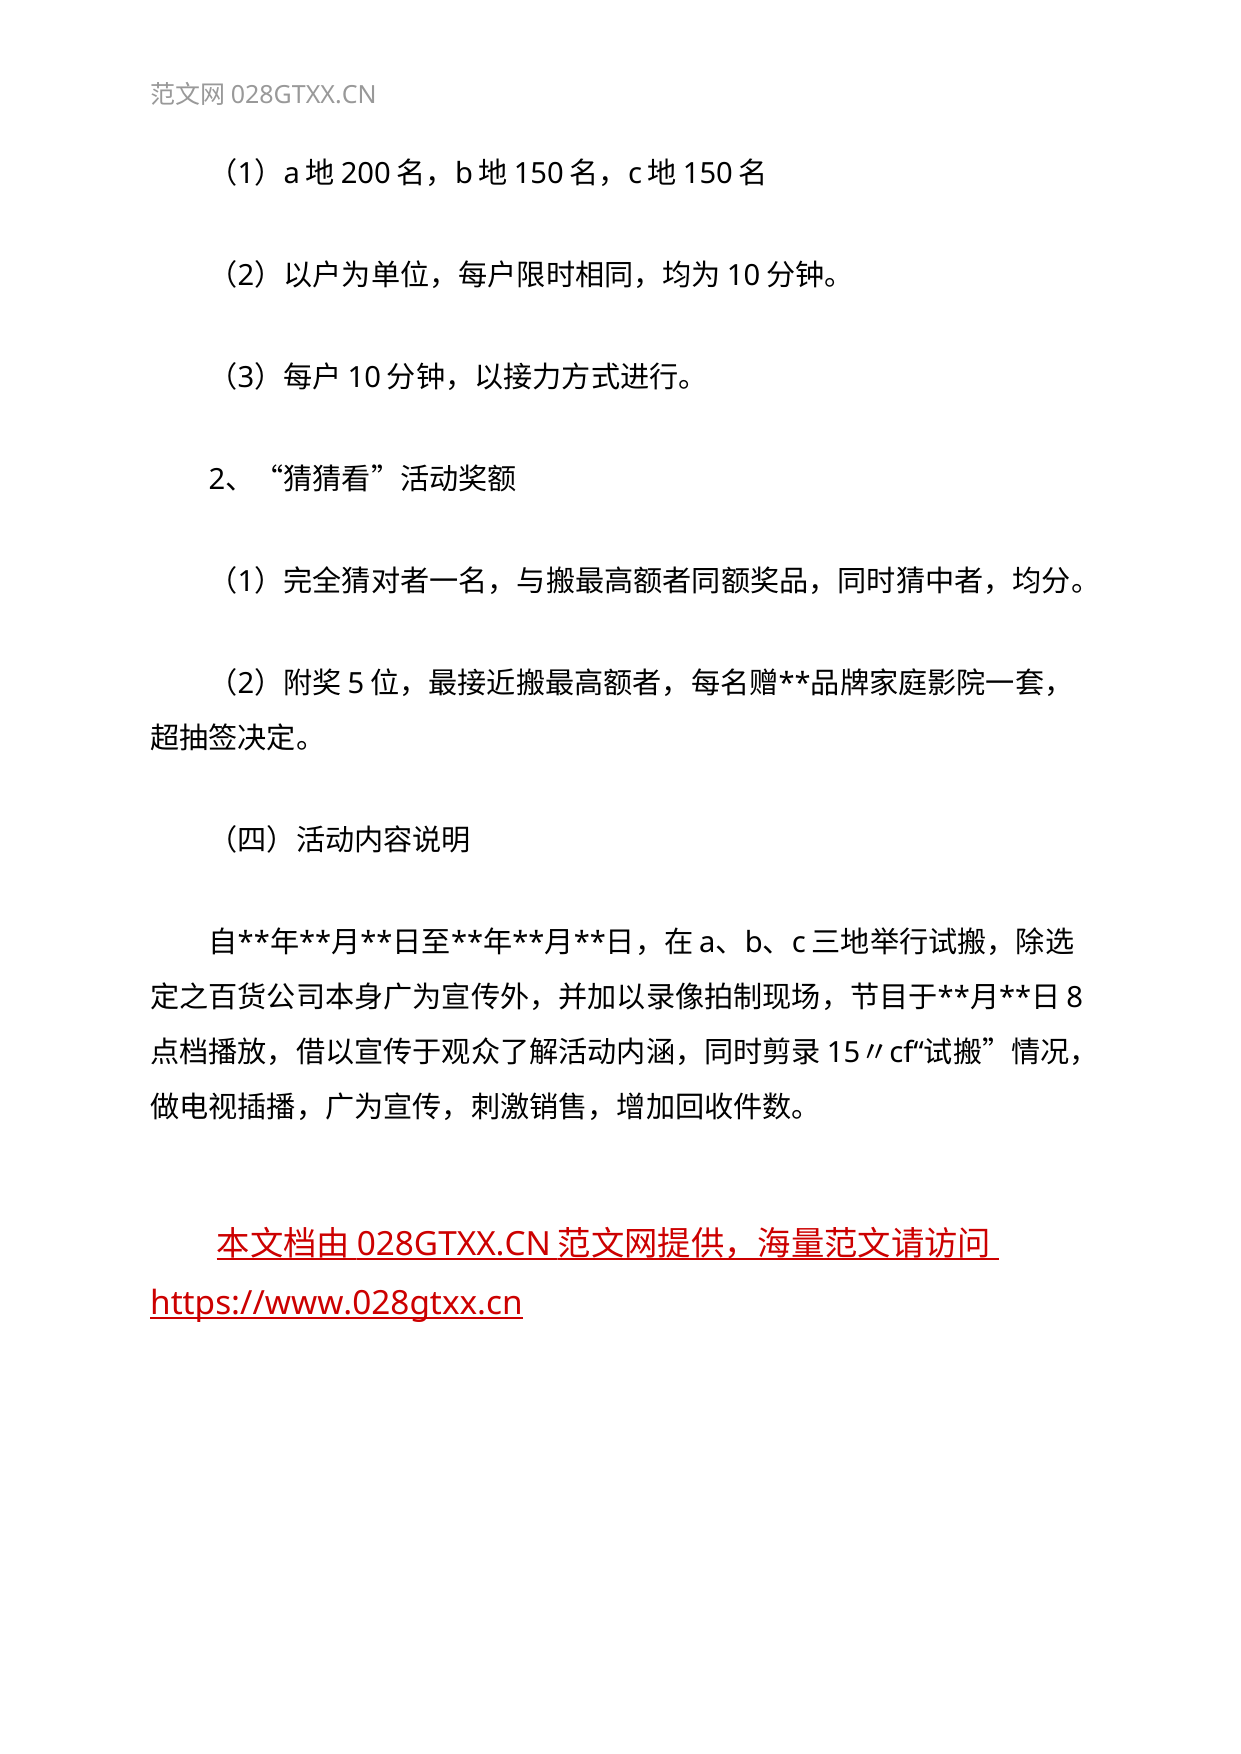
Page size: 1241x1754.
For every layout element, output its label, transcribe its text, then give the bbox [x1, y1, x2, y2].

text 自**年**月**日至**年**月**日，在a、b、c三地举行试搬，除选定之百货公司本身广为宣传外，并加以录像拍制现场，节目于**月**日8点档播放，借以宣传于观众了解活动内涵，同时剪录15〃cf“试搬”情况，做电视插播，广为宣传，刺激销售，增加回收件数。 [150, 918, 1090, 1126]
text （四）活动内容说明 [150, 817, 1090, 859]
text 2、“猜猜看”活动奖额 [150, 456, 1090, 498]
text 本文档由028GTXX.CN范文网提供，海量范文请访问 https://www.028gtxx.cn [150, 1216, 1090, 1324]
text （3）每户10分钟，以接力方式进行。 [150, 354, 1090, 396]
text （1）完全猜对者一名，与搬最高额者同额奖品，同时猜中者，均分。 [150, 558, 1090, 600]
text （2）以户为单位，每户限时相同，均为10分钟。 [150, 252, 1090, 294]
text （1）a地200名，b地150名，c地150名 [150, 150, 1090, 192]
text （2）附奖5位，最接近搬最高额者，每名赠**品牌家庭影院一套，超抽签决定。 [150, 660, 1090, 757]
